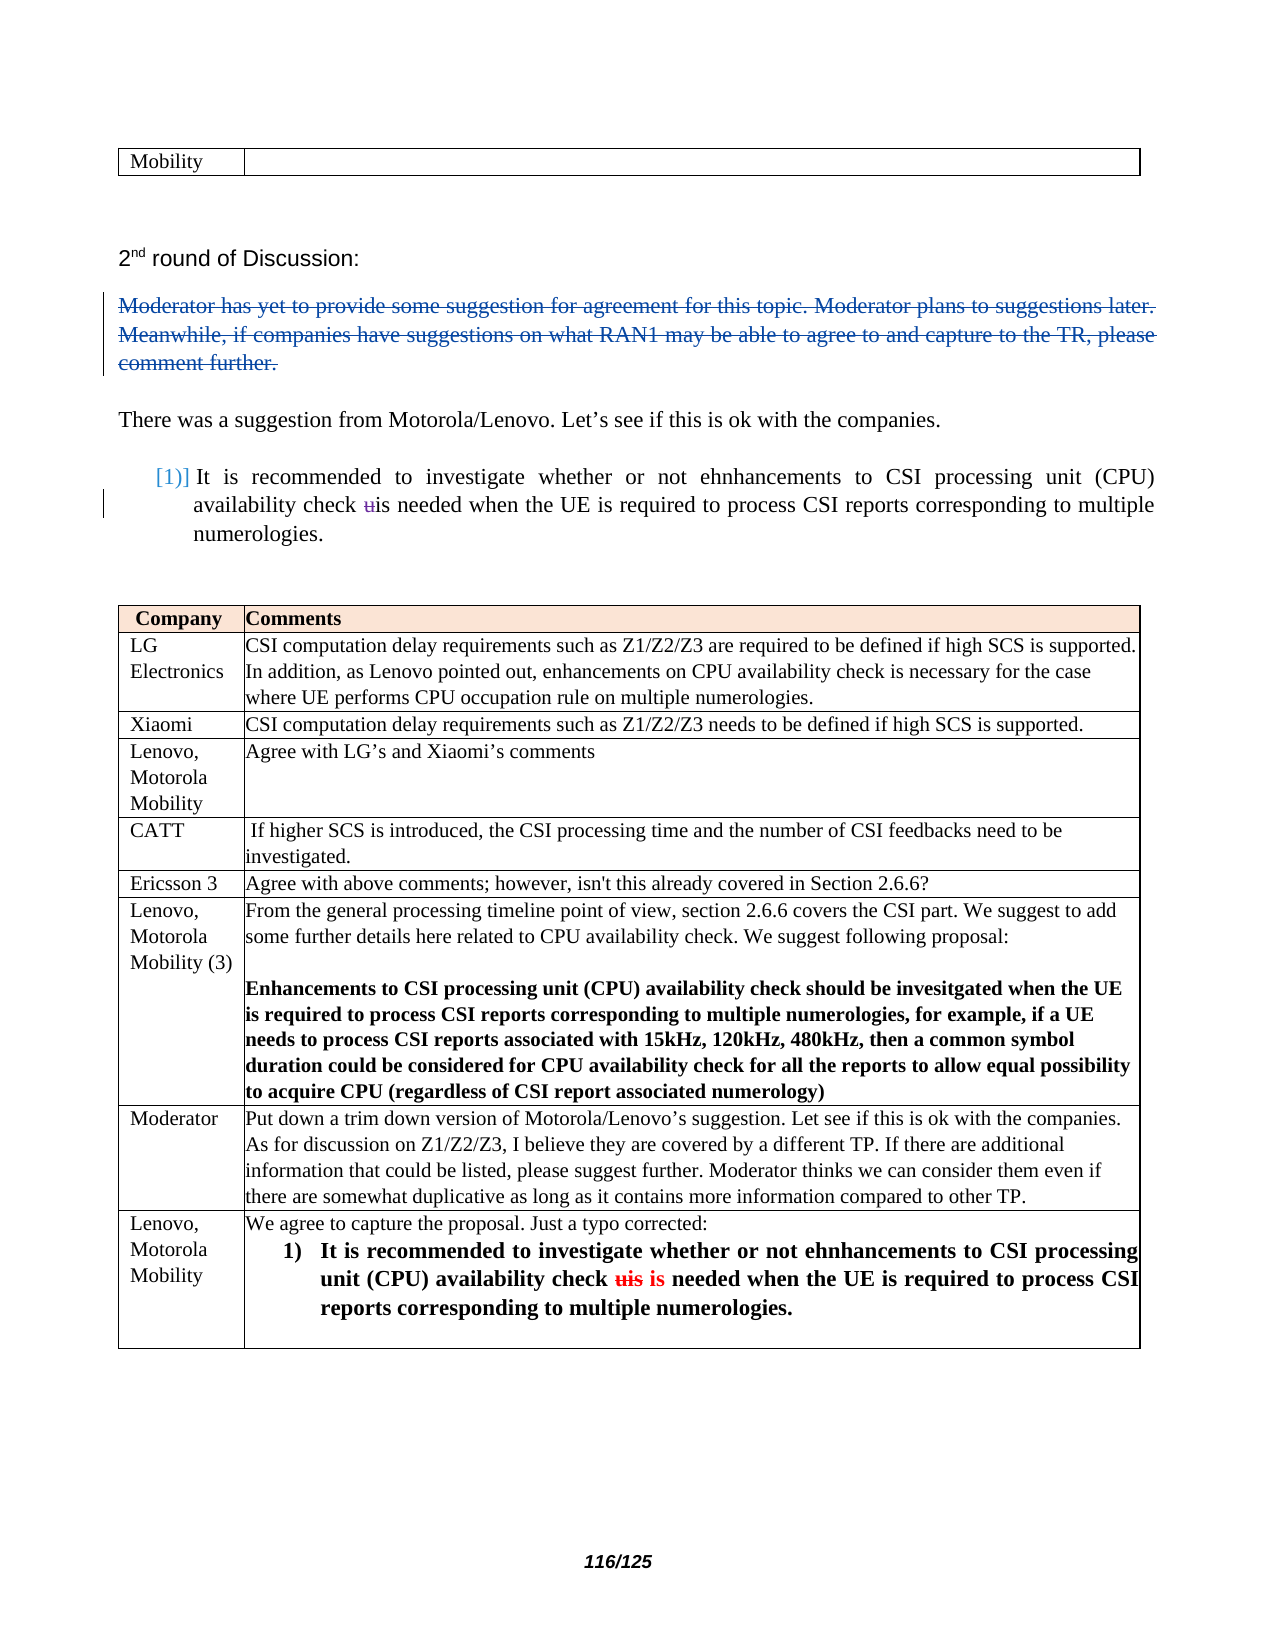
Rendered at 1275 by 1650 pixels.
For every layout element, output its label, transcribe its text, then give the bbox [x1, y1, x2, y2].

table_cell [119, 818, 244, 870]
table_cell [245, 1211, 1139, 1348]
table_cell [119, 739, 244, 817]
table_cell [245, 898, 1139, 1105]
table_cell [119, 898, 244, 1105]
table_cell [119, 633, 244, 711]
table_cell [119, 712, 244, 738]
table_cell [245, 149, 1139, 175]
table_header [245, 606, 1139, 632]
list It is recommended to investigate whether or not ehnhancements to CSI processing unit (CPU) availability check is needed when the UE is required to process CSI reports corresponding to multiple numerologies. [156, 463, 1157, 546]
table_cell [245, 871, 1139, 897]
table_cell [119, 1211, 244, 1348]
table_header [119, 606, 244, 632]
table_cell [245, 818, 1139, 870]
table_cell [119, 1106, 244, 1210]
subtitle 2nd round of Discussion: [118, 245, 1157, 271]
text There was a suggestion from Motorola/Lenovo. Let’s see if this is ok with the companies. [118, 406, 1157, 432]
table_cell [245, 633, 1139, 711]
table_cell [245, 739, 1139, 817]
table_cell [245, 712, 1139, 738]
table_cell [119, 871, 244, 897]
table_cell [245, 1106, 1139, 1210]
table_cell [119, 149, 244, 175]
